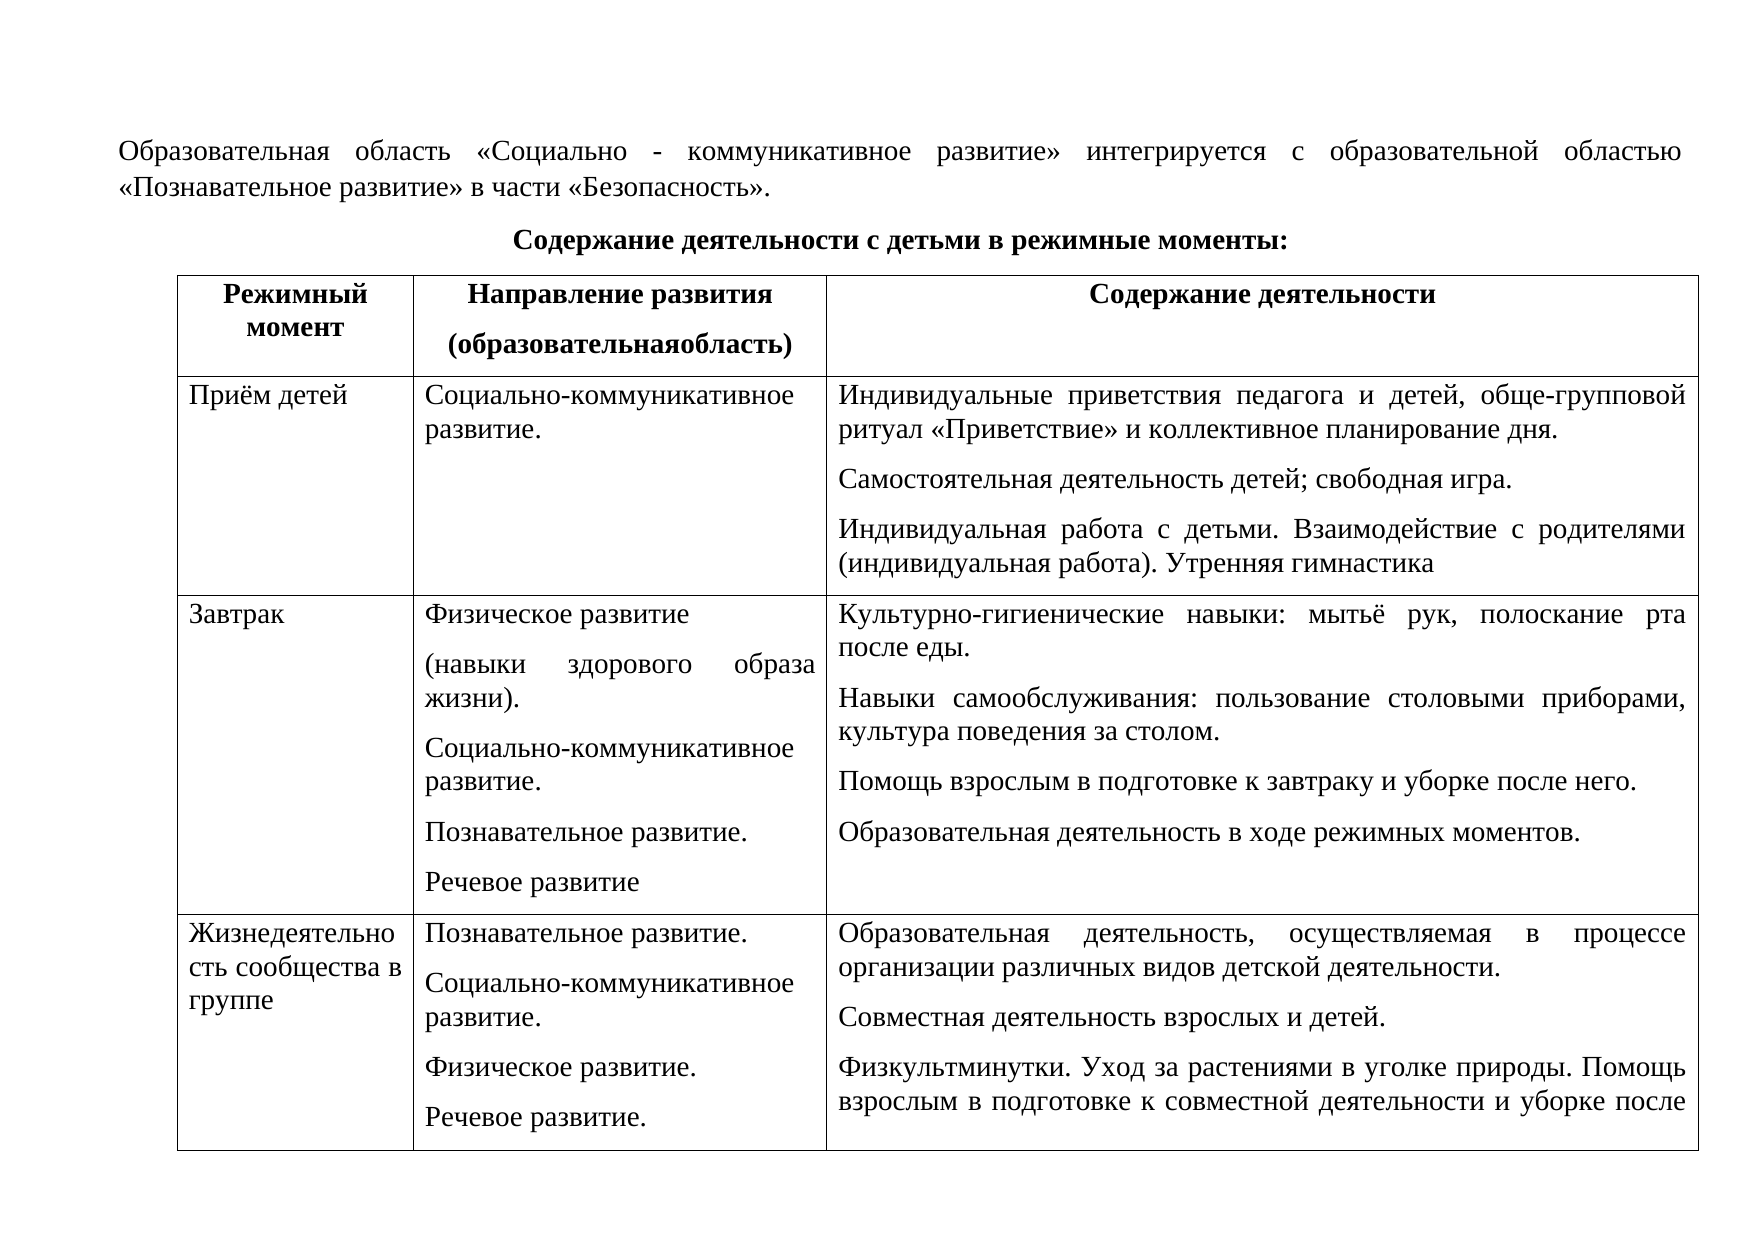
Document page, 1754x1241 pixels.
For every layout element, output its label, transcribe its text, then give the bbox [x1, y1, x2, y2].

table_header Направление развития (образовательнаяобласть) [414, 276, 826, 376]
table_cell Социально-коммуникативное развитие. [414, 377, 826, 595]
table_cell Физическое развитие (навыки здорового образа жизни). Социально-коммуникативное развитие. Познавательное развитие. Речевое развитие [414, 596, 826, 914]
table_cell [414, 915, 826, 1149]
list Образовательная область «Социально - коммуникативное развитие» интегрируется с образовательной областью «Познавательное развитие» в части «Безопасность». [118, 133, 1683, 203]
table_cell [178, 915, 413, 1149]
table_header Содержание деятельности [827, 276, 1698, 376]
table_cell Индивидуальные приветствия педагога и детей, обще-групповой ритуал «Приветствие» и коллективное планирование дня. Самостоятельная деятельность детей; свободная игра. Индивидуальная работа с детьми. Взаимодействие с родителями (индивидуальная работа). Утренняя гимнастика [827, 377, 1698, 595]
table_cell Культурно-гигиенические навыки: мытьё рук, полоскание рта после еды. Навыки самообслуживания: пользование столовыми приборами, культура поведения за столом. Помощь взрослым в подготовке к завтраку и уборке после него. Образовательная деятельность в ходе режимных моментов. [827, 596, 1698, 914]
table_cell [827, 915, 1698, 1149]
table_cell Завтрак [178, 596, 413, 914]
text Содержание деятельности с детьми в режимные моменты: [118, 222, 1683, 255]
table_cell Приём детей [178, 377, 413, 595]
table_header Режимный момент [178, 276, 413, 376]
